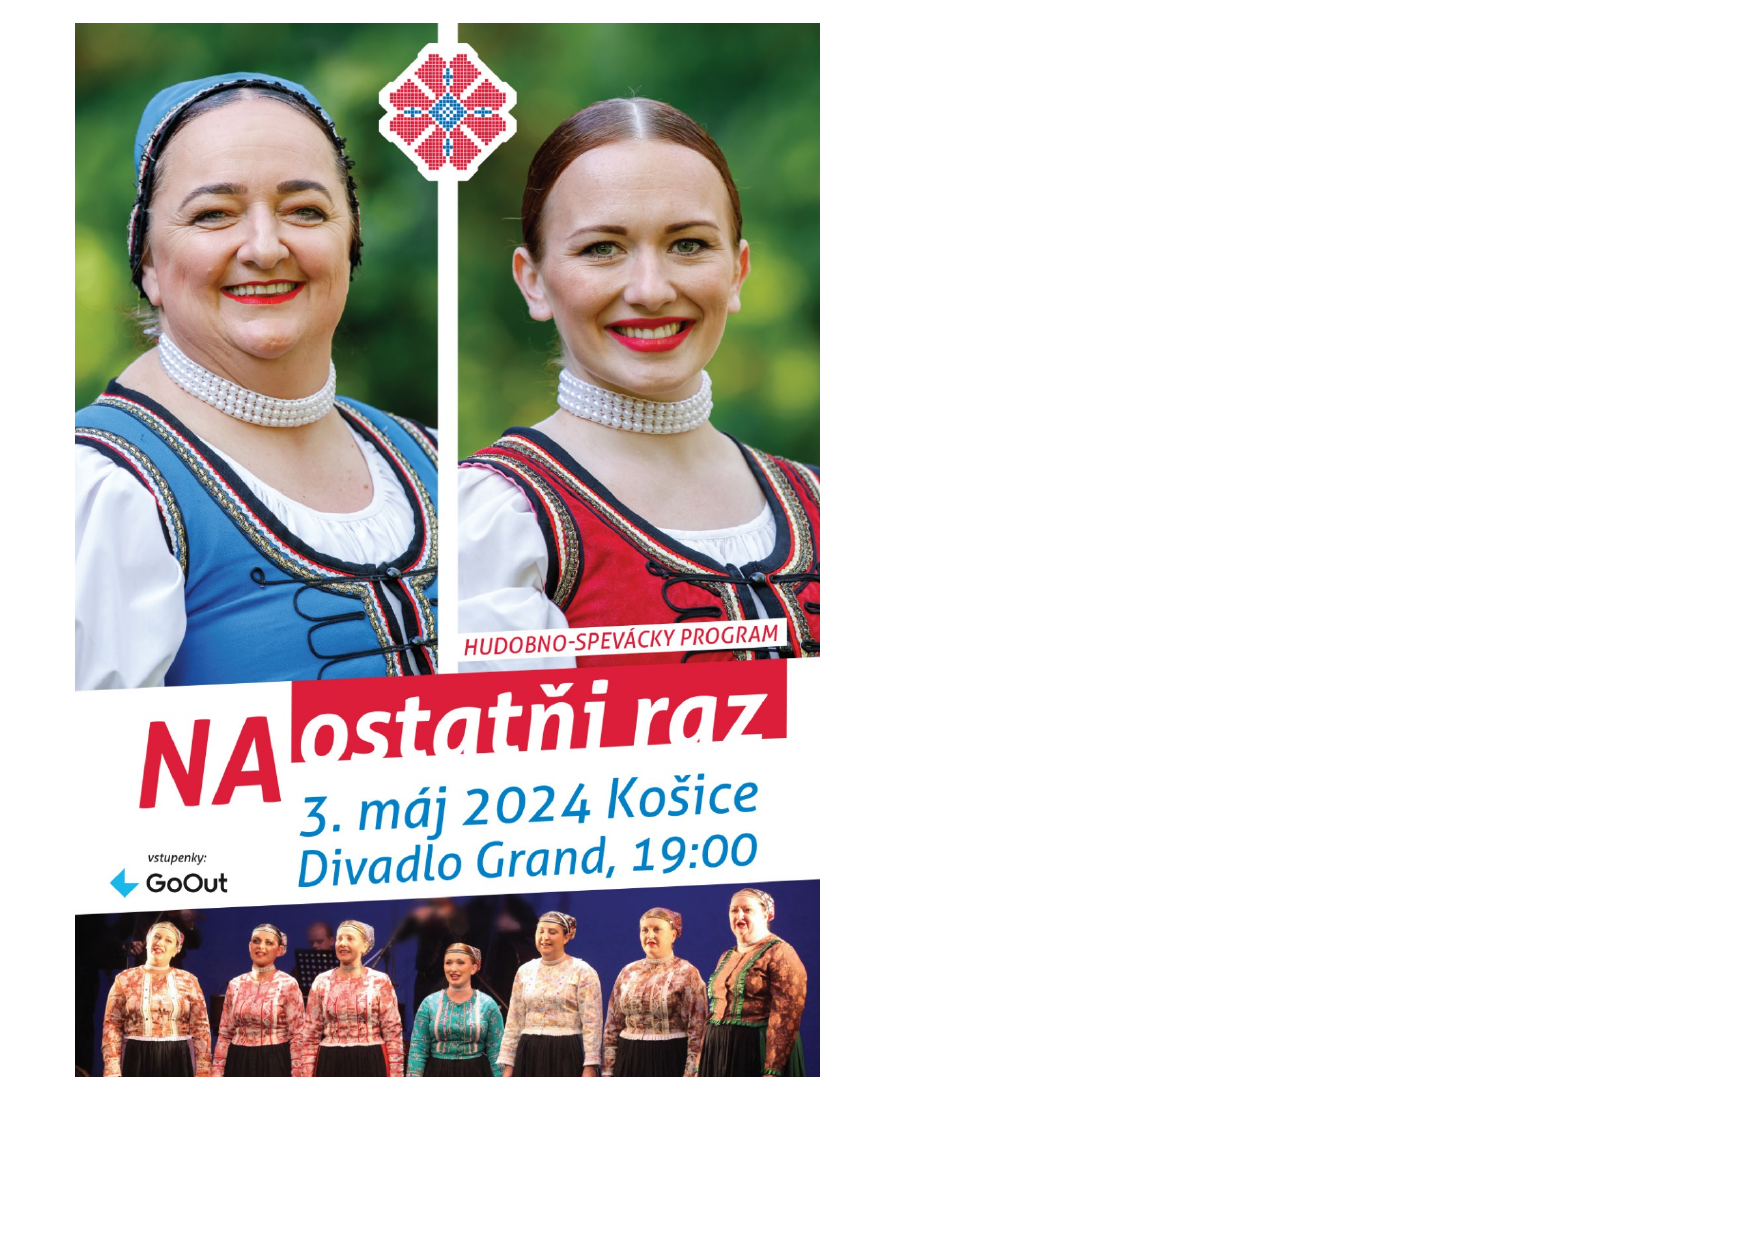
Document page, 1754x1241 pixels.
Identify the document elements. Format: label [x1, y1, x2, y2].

picture [75, 23, 820, 1077]
